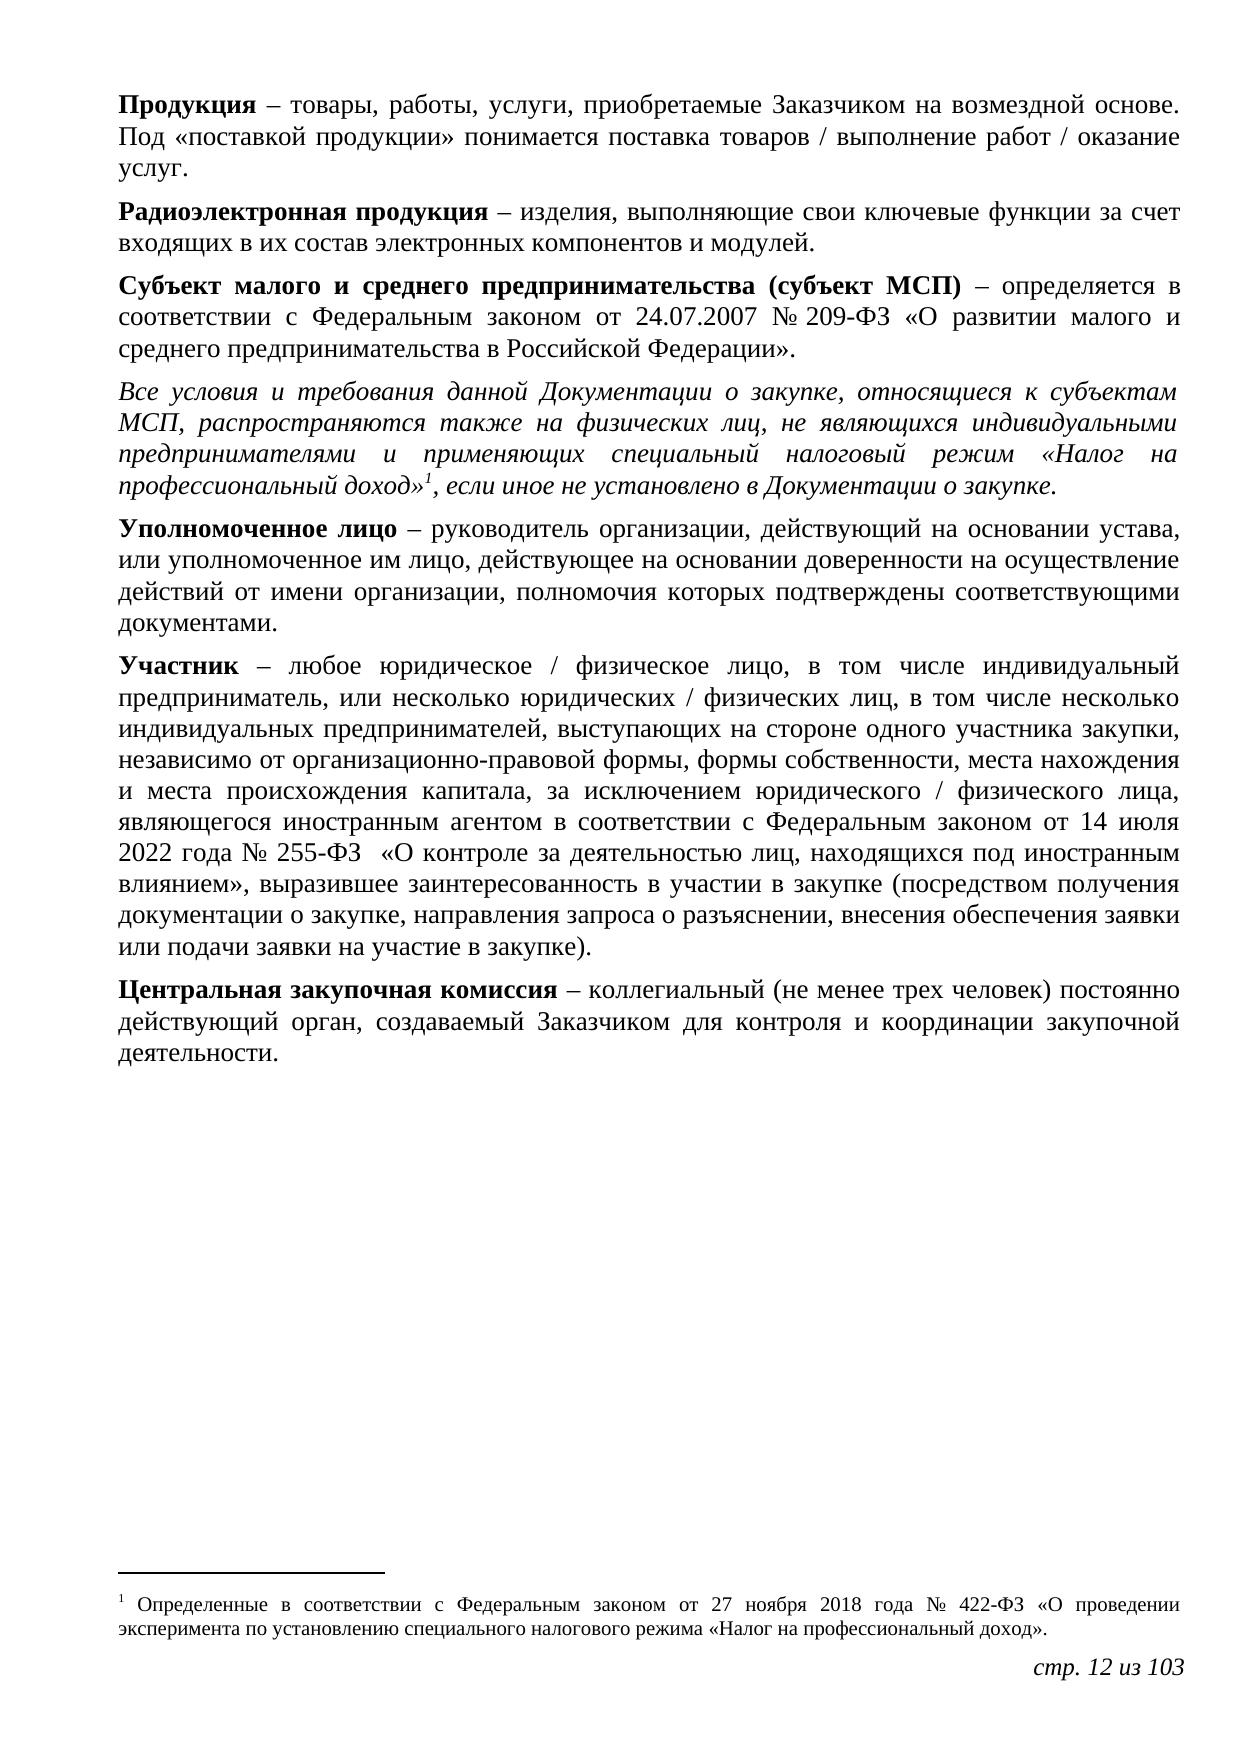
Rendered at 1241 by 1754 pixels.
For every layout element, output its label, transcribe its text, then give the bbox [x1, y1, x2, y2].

text Все условия и требования данной Документации о закупке, относящиеся к субъектам МСП, распространяются также на физических лиц, не являющихся индивидуальными предпринимателями и применяющих специальный налоговый режим «Налог на профессиональный доход», если иное не установлено в Документации о закупке. [118, 375, 1181, 500]
text Продукция – товары, работы, услуги, приобретаемые Заказчиком на возмездной основе. Под «поставкой продукции» понимается поставка товаров / выполнение работ / оказание услуг. [118, 89, 1181, 182]
text Участник – любое юридическое / физическое лицо, в том числе индивидуальный предприниматель, или несколько юридических / физических лиц, в том числе несколько индивидуальных предпринимателей, выступающих на стороне одного участника закупки, независимо от организационно-правовой формы, формы собственности, места нахождения и места происхождения капитала, за исключением юридического / физического лица, являющегося иностранным агентом в соответствии с Федеральным законом от 14 июля 2022 года № 255-ФЗ «О контроле за деятельностью лиц, находящихся под иностранным влиянием», выразившее заинтересованность в участии в закупке (посредством получения документации о закупке, направления запроса о разъяснении, внесения обеспечения заявки или подачи заявки на участие в закупке). [118, 649, 1181, 961]
text Центральная закупочная комиссия – коллегиальный (не менее трех человек) постоянно действующий орган, создаваемый Заказчиком для контроля и координации закупочной деятельности. [118, 973, 1181, 1067]
text Субъект малого и среднего предпринимательства (субъект МСП) – определяется в соответствии с Федеральным законом от 24.07.2007 № 209-ФЗ «О развитии малого и среднего предпринимательства в Российской Федерации». [118, 269, 1181, 363]
text Радиоэлектронная продукция – изделия, выполняющие свои ключевые функции за счет входящих в их состав электронных компонентов и модулей. [118, 194, 1181, 257]
text Уполномоченное лицо – руководитель организации, действующий на основании устава, или уполномоченное им лицо, действующее на основании доверенности на осуществление действий от имени организации, полномочия которых подтверждены соответствующими документами. [118, 512, 1181, 637]
